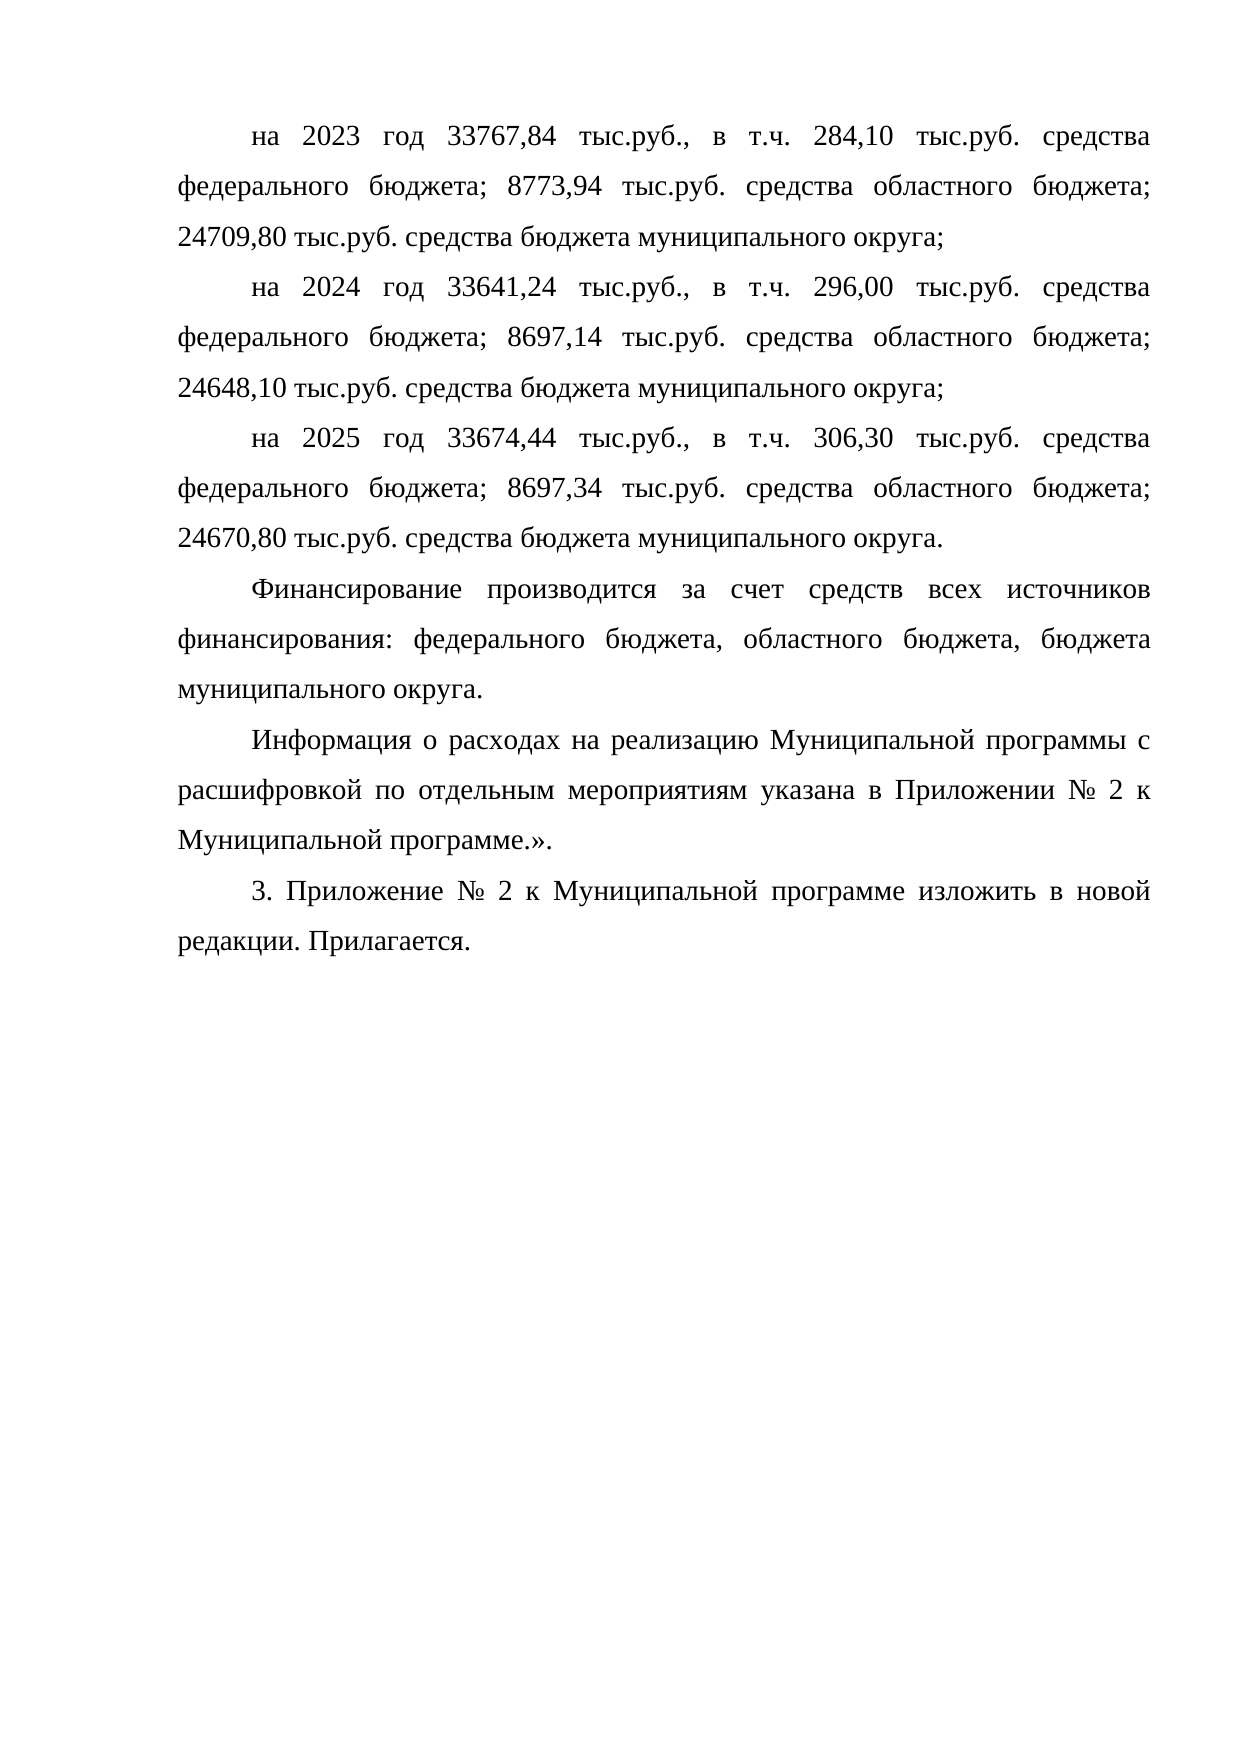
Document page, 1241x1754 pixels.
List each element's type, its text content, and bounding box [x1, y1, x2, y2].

text Финансирование производится за счет средств всех источников финансирования: федерального бюджета, областного бюджета, бюджета муниципального округа. [177, 571, 1152, 705]
text на 2025 год 33674,44 тыс.руб., в т.ч. 306,30 тыс.руб. средства федерального бюджета; 8697,34 тыс.руб. средства областного бюджета; 24670,80 тыс.руб. средства бюджета муниципального округа. [177, 420, 1152, 554]
text на 2023 год 33767,84 тыс.руб., в т.ч. 284,10 тыс.руб. средства федерального бюджета; 8773,94 тыс.руб. средства областного бюджета; 24709,80 тыс.руб. средства бюджета муниципального округа; [177, 118, 1152, 252]
text Информация о расходах на реализацию Муниципальной программы с расшифровкой по отдельным мероприятиям указана в Приложении № 2 к Муниципальной программе.». [177, 722, 1152, 856]
text 3. Приложение № 2 к Муниципальной программе изложить в новой редакции. Прилагается. [177, 873, 1152, 957]
text на 2024 год 33641,24 тыс.руб., в т.ч. 296,00 тыс.руб. средства федерального бюджета; 8697,14 тыс.руб. средства областного бюджета; 24648,10 тыс.руб. средства бюджета муниципального округа; [177, 269, 1152, 403]
